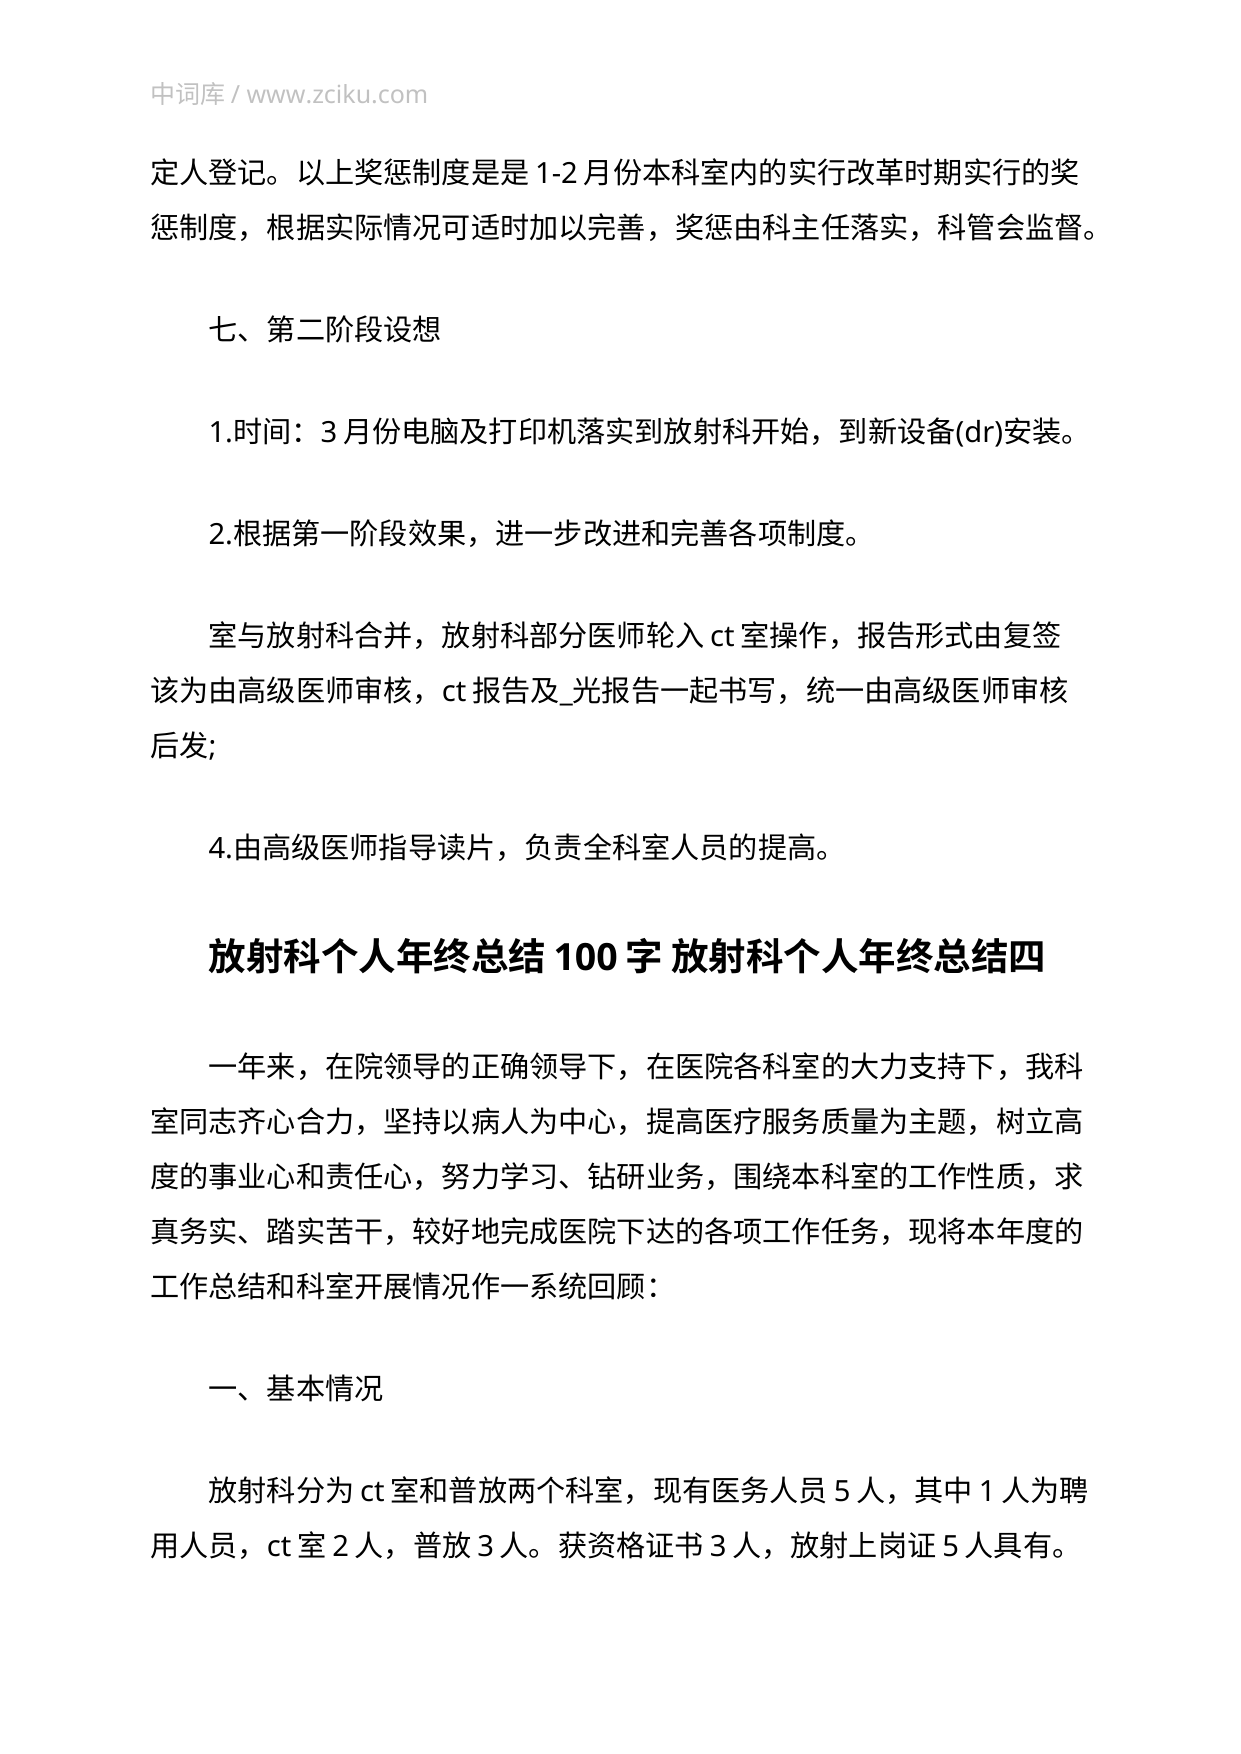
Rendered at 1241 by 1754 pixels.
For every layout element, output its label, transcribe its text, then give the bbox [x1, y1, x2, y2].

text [150, 150, 1090, 247]
text 七、第二阶段设想 [150, 307, 1090, 349]
text 放射科分为ct室和普放两个科室，现有医务人员5人，其中1人为聘用人员，ct室2人，普放3人。获资格证书3人，放射上岗证5人具有。 [150, 1467, 1090, 1564]
text 一年来，在院领导的正确领导下，在医院各科室的大力支持下，我科室同志齐心合力，坚持以病人为中心，提高医疗服务质量为主题，树立高度的事业心和责任心，努力学习、钻研业务，围绕本科室的工作性质，求真务实、踏实苦干，较好地完成医院下达的各项工作任务，现将本年度的工作总结和科室开展情况作一系统回顾： [150, 1044, 1090, 1306]
text 4.由高级医师指导读片，负责全科室人员的提高。 [150, 824, 1090, 867]
text 一、基本情况 [150, 1365, 1090, 1408]
text 室与放射科合并，放射科部分医师轮入ct室操作，报告形式由复签该为由高级医师审核，ct报告及_光报告一起书写，统一由高级医师审核后发; [150, 612, 1090, 765]
text 放射科个人年终总结100字 放射科个人年终总结四 [150, 926, 1090, 981]
text 1.时间：3月份电脑及打印机落实到放射科开始，到新设备(dr)安装。 [150, 408, 1090, 451]
text 2.根据第一阶段效果，进一步改进和完善各项制度。 [150, 511, 1090, 553]
